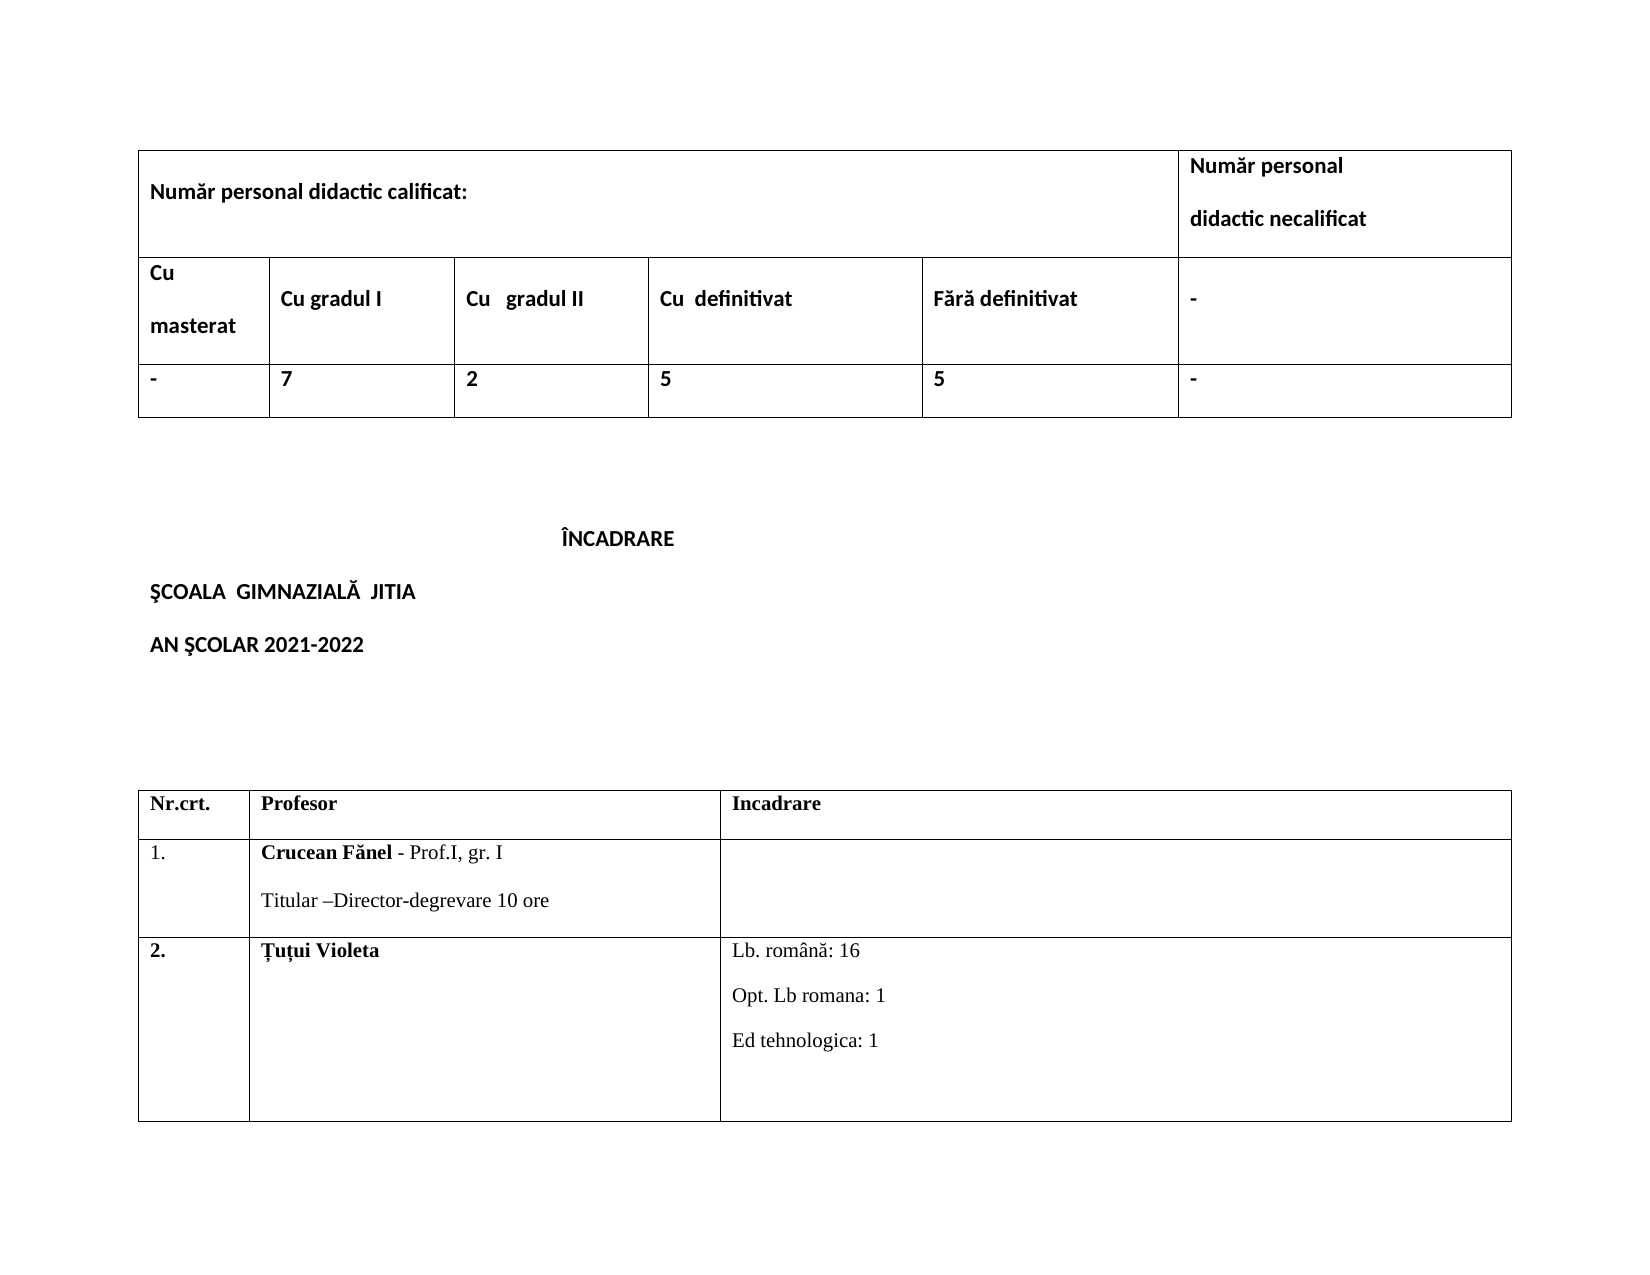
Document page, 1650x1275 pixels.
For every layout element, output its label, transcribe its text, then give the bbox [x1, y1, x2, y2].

table_header Număr personal didactic necalificat [1179, 151, 1511, 257]
table_cell Fără definitivat [923, 258, 1178, 363]
text ÎNCADRARE [150, 524, 1500, 552]
table_cell 2 [455, 365, 648, 417]
table_cell Cu definitivat [649, 258, 922, 363]
table_cell 7 [270, 365, 454, 417]
table_cell Cu masterat [139, 258, 269, 363]
table_header Nr.crt. [139, 791, 249, 839]
text ŞCOALA GIMNAZIALĂ JITIA [150, 577, 1500, 605]
table_header Incadrare [721, 791, 1511, 839]
table_cell 5 [923, 365, 1178, 417]
table_cell Cu gradul I [270, 258, 454, 363]
table_cell [721, 840, 1511, 937]
table_cell 2. [139, 938, 249, 1121]
table_cell Lb. română: 16 Opt. Lb romana: 1 Ed tehnologica: 1 [721, 938, 1511, 1121]
table_cell - [1179, 365, 1511, 417]
table_cell Țuțui Violeta [250, 938, 720, 1121]
table_cell Crucean Fănel - Prof.I, gr. I Titular –Director-degrevare 10 ore [250, 840, 720, 937]
table_header Profesor [250, 791, 720, 839]
table_cell - [139, 365, 269, 417]
table_cell Cu gradul II [455, 258, 648, 363]
table_header Număr personal didactic calificat: [139, 151, 1178, 257]
text AN ŞCOLAR 2021-2022 [150, 630, 1500, 658]
table_cell - [1179, 258, 1511, 363]
table_cell 5 [649, 365, 922, 417]
table_cell 1. [139, 840, 249, 937]
